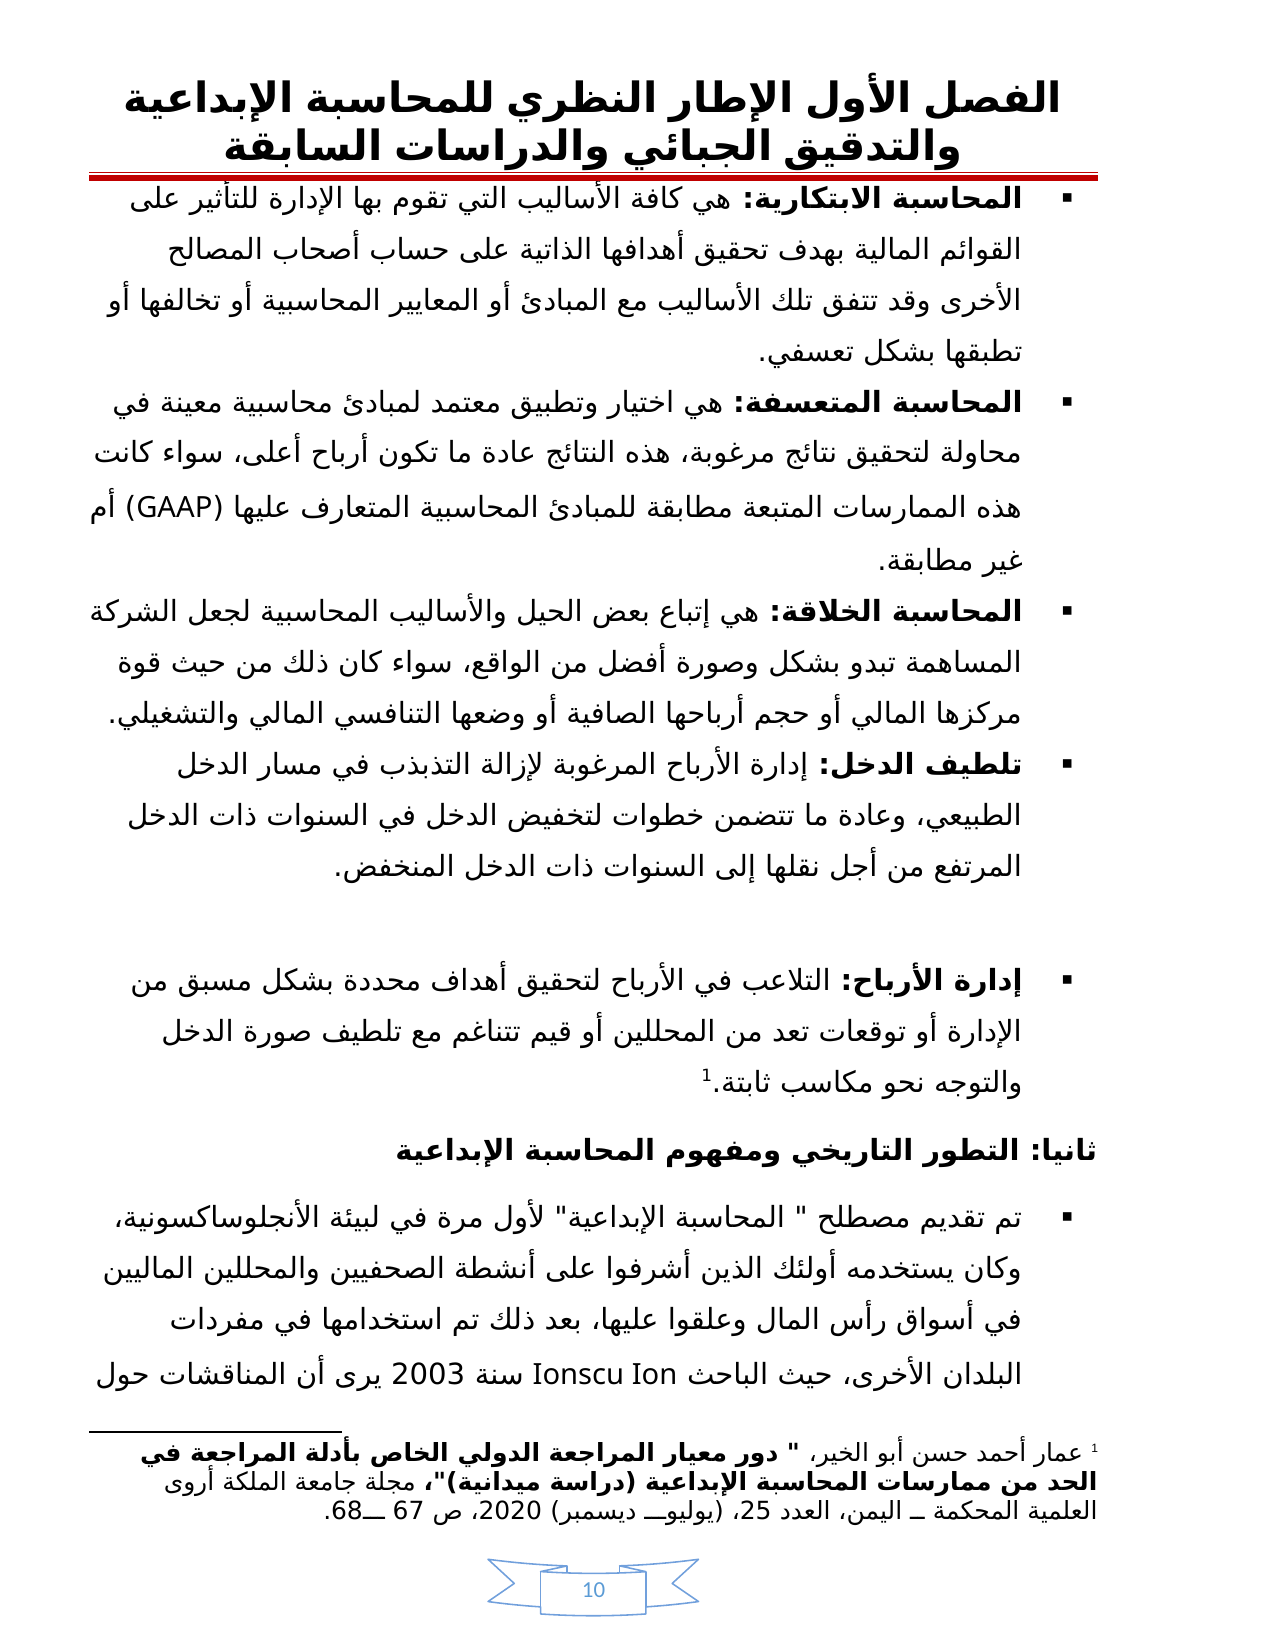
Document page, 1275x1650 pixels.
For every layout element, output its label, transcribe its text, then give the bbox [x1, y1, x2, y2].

list إدارة الأرباح: التلاعب في الأرباح لتحقيق أهداف محددة بشكل مسبق من الإدارة أو توقعات تعد من المحللين أو قيم تتناغم مع تلطيف صورة الدخل والتوجه نحو مكاسب ثابتة. [89, 963, 1060, 1099]
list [89, 1201, 1060, 1393]
text ثانيا: التطور التاريخي ومفهوم المحاسبة الإبداعية [89, 1133, 1098, 1167]
list المحاسبة الابتكارية: هي كافة الأساليب التي تقوم بها الإدارة للتأثير على القوائم المالية بهدف تحقيق أهدافها الذاتية على حساب أصحاب المصالح الأخرى وقد تتفق تلك الأساليب مع المبادئ أو المعايير المحاسبية أو تخالفها أو تطبقها بشكل تعسفي. [89, 181, 1060, 368]
list المحاسبة الخلاقة: هي إتباع بعض الحيل والأساليب المحاسبية لجعل الشركة المساهمة تبدو بشكل وصورة أفضل من الواقع، سواء كان ذلك من حيث قوة مركزها المالي أو حجم أرباحها الصافية أو وضعها التنافسي المالي والتشغيلي. [89, 594, 1060, 730]
list المحاسبة المتعسفة: هي اختيار وتطبيق معتمد لمبادئ محاسبية معينة في محاولة لتحقيق نتائج مرغوبة، هذه النتائج عادة ما تكون أرباح أعلى، سواء كانت هذه الممارسات المتبعة مطابقة للمبادئ المحاسبية المتعارف عليها (GAAP) أم غير مطابقة. [89, 385, 1060, 577]
list تلطيف الدخل: إدارة الأرباح المرغوبة لإزالة التذبذب في مسار الدخل الطبيعي، وعادة ما تتضمن خطوات لتخفيض الدخل في السنوات ذات الدخل المرتفع من أجل نقلها إلى السنوات ذات الدخل المنخفض. [89, 747, 1060, 883]
